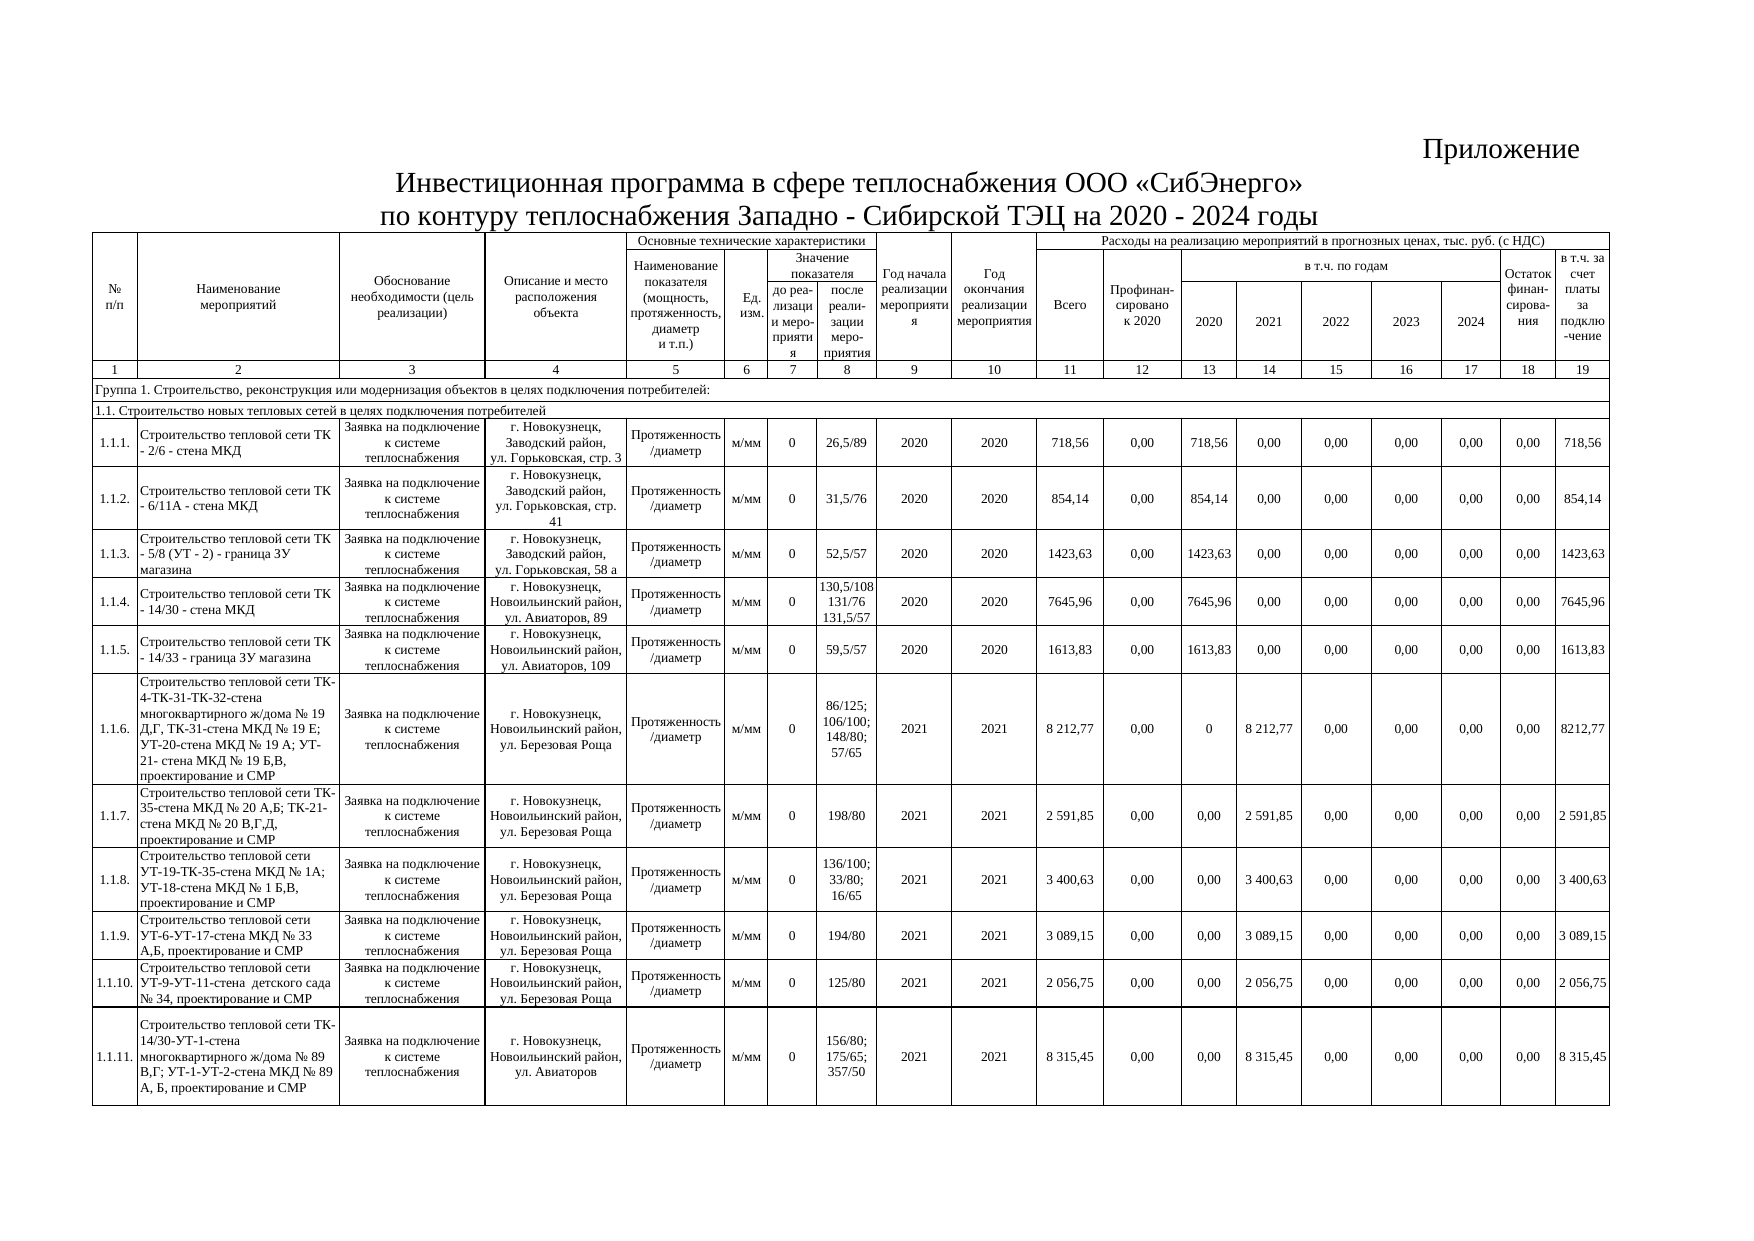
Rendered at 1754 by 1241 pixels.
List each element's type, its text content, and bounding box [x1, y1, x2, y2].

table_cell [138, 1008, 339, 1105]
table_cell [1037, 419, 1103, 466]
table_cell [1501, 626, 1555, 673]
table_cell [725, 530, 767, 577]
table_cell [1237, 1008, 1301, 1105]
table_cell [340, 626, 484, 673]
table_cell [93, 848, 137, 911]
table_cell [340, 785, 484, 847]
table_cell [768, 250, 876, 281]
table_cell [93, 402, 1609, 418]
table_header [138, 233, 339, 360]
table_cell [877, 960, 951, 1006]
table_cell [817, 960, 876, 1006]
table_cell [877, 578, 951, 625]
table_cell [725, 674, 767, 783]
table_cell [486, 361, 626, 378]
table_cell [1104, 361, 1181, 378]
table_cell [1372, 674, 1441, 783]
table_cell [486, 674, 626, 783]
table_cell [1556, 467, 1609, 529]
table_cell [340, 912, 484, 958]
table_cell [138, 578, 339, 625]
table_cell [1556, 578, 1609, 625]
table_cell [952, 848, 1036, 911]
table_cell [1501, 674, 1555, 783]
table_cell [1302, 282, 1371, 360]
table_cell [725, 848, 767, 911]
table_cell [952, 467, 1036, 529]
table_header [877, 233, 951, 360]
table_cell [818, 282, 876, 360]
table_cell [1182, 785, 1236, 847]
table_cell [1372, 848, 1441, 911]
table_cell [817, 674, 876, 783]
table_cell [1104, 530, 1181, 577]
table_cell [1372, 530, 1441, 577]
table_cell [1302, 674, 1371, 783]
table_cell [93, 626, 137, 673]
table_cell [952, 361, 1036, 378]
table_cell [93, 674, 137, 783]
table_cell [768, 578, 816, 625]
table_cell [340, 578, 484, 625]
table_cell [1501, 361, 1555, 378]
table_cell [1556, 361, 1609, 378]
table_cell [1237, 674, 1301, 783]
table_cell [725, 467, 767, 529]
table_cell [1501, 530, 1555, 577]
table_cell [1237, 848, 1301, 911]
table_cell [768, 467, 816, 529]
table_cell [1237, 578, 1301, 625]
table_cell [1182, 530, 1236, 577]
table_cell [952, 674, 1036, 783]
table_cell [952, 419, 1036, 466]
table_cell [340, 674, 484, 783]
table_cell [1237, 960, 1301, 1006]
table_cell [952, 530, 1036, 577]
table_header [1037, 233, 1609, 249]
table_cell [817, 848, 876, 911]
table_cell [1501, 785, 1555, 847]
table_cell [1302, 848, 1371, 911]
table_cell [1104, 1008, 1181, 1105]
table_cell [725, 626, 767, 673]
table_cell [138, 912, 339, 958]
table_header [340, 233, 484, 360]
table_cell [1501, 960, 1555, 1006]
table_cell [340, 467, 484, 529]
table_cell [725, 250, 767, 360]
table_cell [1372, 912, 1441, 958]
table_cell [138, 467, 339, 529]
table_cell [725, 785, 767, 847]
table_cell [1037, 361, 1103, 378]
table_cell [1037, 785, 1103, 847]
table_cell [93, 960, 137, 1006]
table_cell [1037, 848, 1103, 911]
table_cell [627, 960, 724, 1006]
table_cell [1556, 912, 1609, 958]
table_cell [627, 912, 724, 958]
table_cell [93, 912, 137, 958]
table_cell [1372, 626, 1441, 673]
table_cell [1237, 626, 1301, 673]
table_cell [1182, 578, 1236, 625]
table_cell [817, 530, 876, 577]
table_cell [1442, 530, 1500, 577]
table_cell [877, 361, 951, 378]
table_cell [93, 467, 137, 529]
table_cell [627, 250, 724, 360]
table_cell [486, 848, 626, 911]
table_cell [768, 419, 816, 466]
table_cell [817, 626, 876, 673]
text Инвестиционная программа в сфере теплоснабжения ООО «СибЭнерго» [118, 165, 1580, 198]
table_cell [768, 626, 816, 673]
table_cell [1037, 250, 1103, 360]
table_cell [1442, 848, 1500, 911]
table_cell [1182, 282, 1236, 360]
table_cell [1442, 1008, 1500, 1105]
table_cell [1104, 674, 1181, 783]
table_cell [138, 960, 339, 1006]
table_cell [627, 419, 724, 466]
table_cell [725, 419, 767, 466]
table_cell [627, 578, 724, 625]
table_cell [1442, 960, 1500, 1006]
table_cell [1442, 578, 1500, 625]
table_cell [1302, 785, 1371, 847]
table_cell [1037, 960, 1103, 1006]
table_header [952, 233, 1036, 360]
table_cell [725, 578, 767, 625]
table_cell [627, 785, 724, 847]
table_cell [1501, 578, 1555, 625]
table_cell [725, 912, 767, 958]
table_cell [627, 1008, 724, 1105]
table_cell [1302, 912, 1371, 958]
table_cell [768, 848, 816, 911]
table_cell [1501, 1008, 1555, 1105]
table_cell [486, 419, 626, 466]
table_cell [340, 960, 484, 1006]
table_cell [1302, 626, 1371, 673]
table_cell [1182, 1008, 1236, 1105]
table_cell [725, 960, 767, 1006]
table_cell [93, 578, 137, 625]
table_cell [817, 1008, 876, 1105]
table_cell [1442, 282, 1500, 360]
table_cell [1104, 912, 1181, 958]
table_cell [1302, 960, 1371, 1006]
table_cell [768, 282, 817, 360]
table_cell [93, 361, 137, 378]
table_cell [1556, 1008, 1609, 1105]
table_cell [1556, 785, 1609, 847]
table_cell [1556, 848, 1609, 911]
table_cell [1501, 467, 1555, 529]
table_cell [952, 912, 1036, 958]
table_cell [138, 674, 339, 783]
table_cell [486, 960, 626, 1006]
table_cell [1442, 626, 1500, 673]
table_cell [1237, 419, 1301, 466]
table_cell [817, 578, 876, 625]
text Приложение [118, 131, 1580, 165]
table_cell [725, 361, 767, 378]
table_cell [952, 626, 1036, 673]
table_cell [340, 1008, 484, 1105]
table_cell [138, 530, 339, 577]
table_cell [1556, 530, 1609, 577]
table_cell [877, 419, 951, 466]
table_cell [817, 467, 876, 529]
text по контуру теплоснабжения Западно - Сибирской ТЭЦ на 2020 - 2024 годы [118, 198, 1580, 232]
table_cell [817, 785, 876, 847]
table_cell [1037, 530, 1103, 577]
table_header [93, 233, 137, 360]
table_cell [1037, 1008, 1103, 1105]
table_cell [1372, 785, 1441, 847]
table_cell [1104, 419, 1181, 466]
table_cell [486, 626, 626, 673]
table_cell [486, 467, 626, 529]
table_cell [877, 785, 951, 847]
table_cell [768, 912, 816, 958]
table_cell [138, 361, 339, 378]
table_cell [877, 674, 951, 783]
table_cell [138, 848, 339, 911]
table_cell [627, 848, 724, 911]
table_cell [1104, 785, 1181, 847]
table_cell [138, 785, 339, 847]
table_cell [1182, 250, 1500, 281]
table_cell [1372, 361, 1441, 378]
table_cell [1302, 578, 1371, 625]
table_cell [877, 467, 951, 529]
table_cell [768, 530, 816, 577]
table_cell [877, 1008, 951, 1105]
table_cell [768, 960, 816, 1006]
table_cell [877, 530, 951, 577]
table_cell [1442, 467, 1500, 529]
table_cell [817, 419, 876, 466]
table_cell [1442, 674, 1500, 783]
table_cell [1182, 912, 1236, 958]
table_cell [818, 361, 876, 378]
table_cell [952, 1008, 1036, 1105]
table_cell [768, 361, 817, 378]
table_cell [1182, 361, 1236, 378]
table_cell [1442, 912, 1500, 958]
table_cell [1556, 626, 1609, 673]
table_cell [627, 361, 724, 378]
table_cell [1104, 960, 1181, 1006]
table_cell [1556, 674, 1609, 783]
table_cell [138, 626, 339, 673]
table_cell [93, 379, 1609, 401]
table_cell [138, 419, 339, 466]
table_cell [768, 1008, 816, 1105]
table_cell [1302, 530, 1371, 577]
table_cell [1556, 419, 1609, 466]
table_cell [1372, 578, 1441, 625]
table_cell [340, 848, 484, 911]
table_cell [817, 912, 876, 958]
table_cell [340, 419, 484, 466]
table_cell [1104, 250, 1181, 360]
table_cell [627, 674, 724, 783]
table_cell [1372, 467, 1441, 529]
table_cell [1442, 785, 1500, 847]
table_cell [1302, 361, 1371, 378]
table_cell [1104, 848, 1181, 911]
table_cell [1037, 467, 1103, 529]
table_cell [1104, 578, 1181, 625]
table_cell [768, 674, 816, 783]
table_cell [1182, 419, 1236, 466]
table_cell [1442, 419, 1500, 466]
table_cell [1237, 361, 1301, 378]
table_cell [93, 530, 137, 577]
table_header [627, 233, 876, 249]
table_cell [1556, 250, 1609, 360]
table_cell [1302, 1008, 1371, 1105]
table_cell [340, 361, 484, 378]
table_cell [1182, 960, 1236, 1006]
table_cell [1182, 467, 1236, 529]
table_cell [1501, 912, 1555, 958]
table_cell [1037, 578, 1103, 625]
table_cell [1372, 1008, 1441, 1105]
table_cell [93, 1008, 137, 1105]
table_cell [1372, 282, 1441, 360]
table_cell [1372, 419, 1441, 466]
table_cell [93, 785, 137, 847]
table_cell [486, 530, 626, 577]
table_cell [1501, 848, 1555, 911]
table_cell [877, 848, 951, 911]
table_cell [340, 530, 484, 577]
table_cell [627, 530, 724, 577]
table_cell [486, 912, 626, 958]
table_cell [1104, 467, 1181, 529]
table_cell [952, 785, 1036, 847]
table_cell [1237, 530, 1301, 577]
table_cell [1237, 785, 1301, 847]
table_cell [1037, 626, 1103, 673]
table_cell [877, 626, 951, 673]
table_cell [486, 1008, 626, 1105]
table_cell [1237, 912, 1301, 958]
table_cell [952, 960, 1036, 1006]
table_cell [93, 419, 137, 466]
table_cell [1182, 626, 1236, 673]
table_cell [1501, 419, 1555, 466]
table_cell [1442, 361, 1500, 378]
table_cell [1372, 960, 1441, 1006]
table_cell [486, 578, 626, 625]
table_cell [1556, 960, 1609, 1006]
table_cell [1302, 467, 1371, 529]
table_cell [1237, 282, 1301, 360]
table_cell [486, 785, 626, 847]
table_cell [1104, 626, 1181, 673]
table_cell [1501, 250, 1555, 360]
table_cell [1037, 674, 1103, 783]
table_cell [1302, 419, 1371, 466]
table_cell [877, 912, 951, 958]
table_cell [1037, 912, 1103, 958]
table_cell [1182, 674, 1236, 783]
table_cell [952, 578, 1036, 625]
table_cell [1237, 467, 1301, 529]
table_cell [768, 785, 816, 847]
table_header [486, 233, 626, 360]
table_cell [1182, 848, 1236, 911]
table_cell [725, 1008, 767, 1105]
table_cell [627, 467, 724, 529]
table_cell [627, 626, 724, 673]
